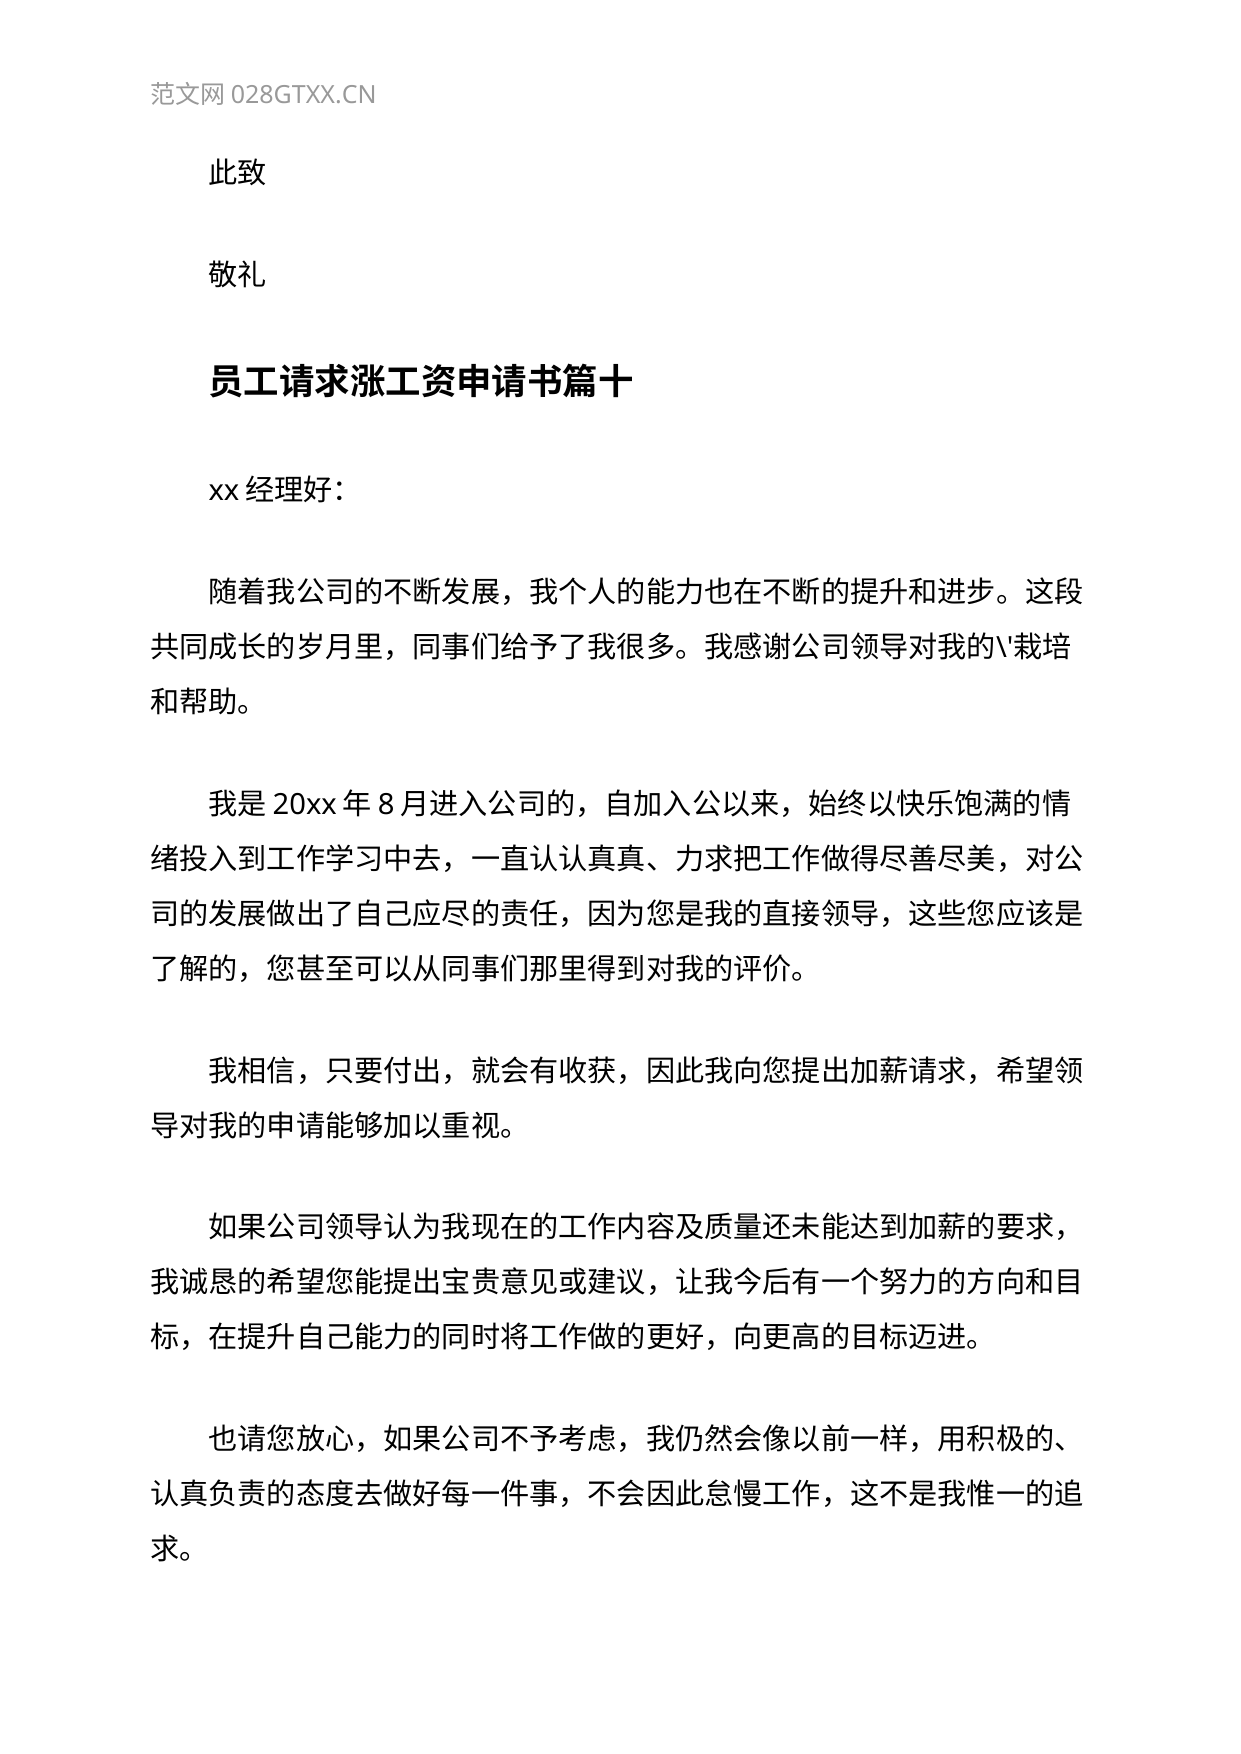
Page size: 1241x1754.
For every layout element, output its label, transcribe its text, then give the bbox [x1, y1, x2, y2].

text 敬礼 [150, 252, 1090, 294]
text 也请您放心，如果公司不予考虑，我仍然会像以前一样，用积极的、认真负责的态度去做好每一件事，不会因此怠慢工作，这不是我惟一的追求。 [150, 1415, 1090, 1567]
text 如果公司领导认为我现在的工作内容及质量还未能达到加薪的要求，我诚恳的希望您能提出宝贵意见或建议，让我今后有一个努力的方向和目标，在提升自己能力的同时将工作做的更好，向更高的目标迈进。 [150, 1204, 1090, 1356]
text 随着我公司的不断发展，我个人的能力也在不断的提升和进步。这段共同成长的岁月里，同事们给予了我很多。我感谢公司领导对我的\'栽培和帮助。 [150, 569, 1090, 721]
text xx经理好： [150, 467, 1090, 509]
text 我相信，只要付出，就会有收获，因此我向您提出加薪请求，希望领导对我的申请能够加以重视。 [150, 1047, 1090, 1144]
text 此致 [150, 150, 1090, 192]
text 我是20xx年8月进入公司的，自加入公以来，始终以快乐饱满的情绪投入到工作学习中去，一直认认真真、力求把工作做得尽善尽美，对公司的发展做出了自己应尽的责任，因为您是我的直接领导，这些您应该是了解的，您甚至可以从同事们那里得到对我的评价。 [150, 781, 1090, 988]
text 员工请求涨工资申请书篇十 [150, 353, 1090, 405]
